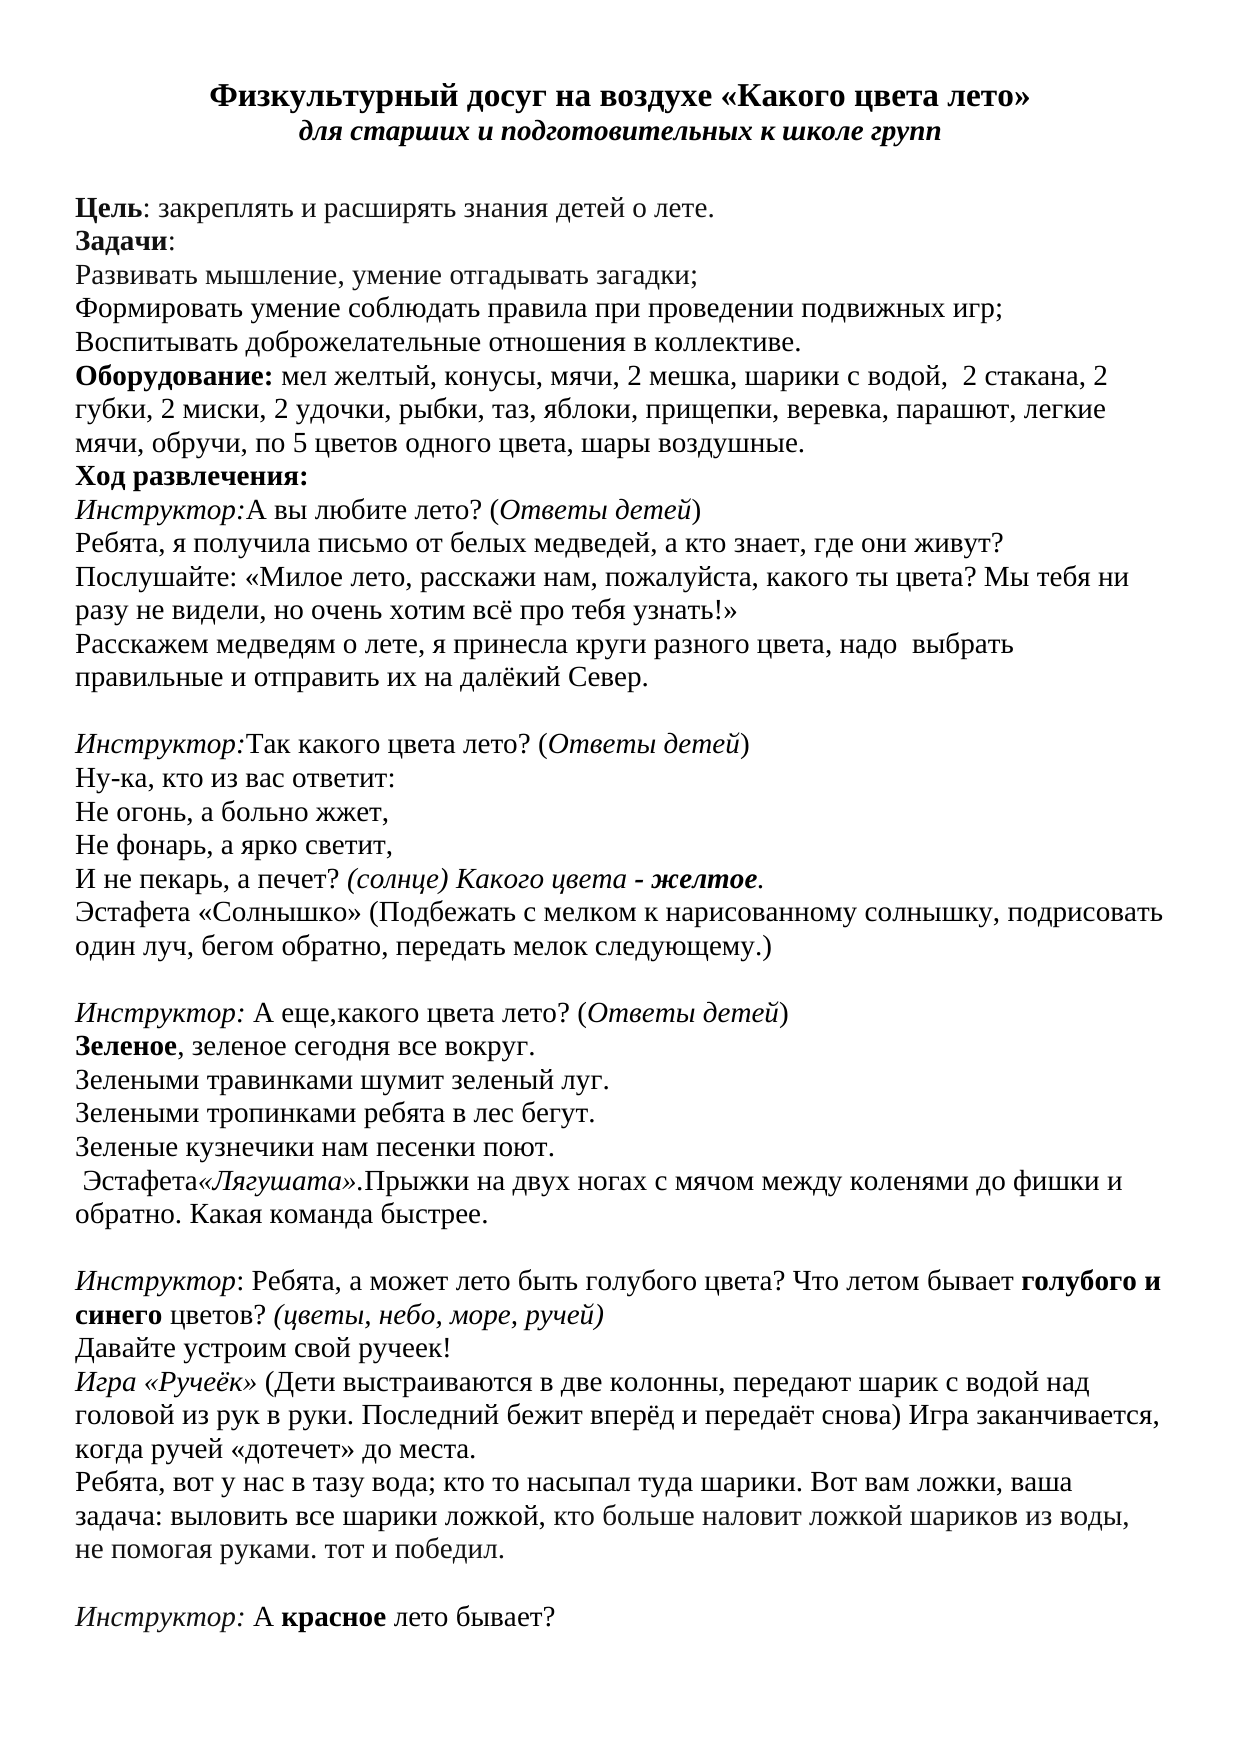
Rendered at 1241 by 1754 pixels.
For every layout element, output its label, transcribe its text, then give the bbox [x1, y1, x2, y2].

text для старших и подготовительных к школе групп [75, 113, 1165, 147]
text Зелеными тропинками ребята в лес бегут. [75, 1096, 1165, 1129]
text Зеленое, зеленое сегодня все вокруг. [75, 1028, 1165, 1062]
text Ход развлечения: [75, 458, 1165, 492]
text Цель: закреплять и расширять знания детей о лете. [75, 190, 1165, 223]
text Зеленые кузнечики нам песенки поют. [75, 1129, 1165, 1163]
text Инструктор: Ребята, а может лето быть голубого цвета? Что летом бывает голубого и синего цветов? (цветы, небо, море, ручей) [75, 1263, 1165, 1330]
text Оборудование: мел желтый, конусы, мячи, 2 мешка, шарики с водой, 2 стакана, 2 губки, 2 миски, 2 удочки, рыбки, таз, яблоки, прищепки, веревка, парашют, легкие мячи, обручи, по 5 цветов одного цвета, шары воздушные. [75, 358, 1165, 458]
text Не фонарь, а ярко светит, [75, 827, 1165, 861]
text Расскажем медведям о лете, я принесла круги разного цвета, надо выбрать правильные и отправить их на далёкий Север. [75, 626, 1165, 693]
text Физкультурный досуг на воздухе «Какого цвета лето» [75, 75, 1165, 113]
text И не пекарь, а печет? (солнце) Какого цвета - желтое. [75, 861, 1165, 894]
text Ну-ка, кто из вас ответит: [75, 760, 1165, 794]
text Инструктор: А еще,какого цвета лето? (Ответы детей) [75, 995, 1165, 1028]
text Не огонь, а больно жжет, [75, 794, 1165, 827]
text Развивать мышление, умение отгадывать загадки; [75, 257, 1165, 291]
text Формировать умение соблюдать правила при проведении подвижных игр; [75, 291, 1165, 324]
text Инструктор: А красное лето бывает? [75, 1599, 1165, 1632]
text Эстафета«Лягушата».Прыжки на двух ногах с мячом между коленями до фишки и обратно. Какая команда быстрее. [75, 1163, 1165, 1230]
text Ребята, я получила письмо от белых медведей, а кто знает, где они живут? [75, 525, 1165, 559]
text Послушайте: «Милое лето, расскажи нам, пожалуйста, какого ты цвета? Мы тебя ни разу не видели, но очень хотим всё про тебя узнать!» [75, 559, 1165, 626]
text Давайте устроим свой ручеек! [75, 1330, 1165, 1364]
text Инструктор:Так какого цвета лето? (Ответы детей) [75, 727, 1165, 760]
text Зелеными травинками шумит зеленый луг. [75, 1062, 1165, 1096]
text Воспитывать доброжелательные отношения в коллективе. [75, 324, 1165, 358]
text Задачи: [75, 223, 1165, 257]
text Инструктор:А вы любите лето? (Ответы детей) [75, 492, 1165, 525]
text Ребята, вот у нас в тазу вода; кто то насыпал туда шарики. Вот вам ложки, ваша задача: выловить все шарики ложкой, кто больше наловит ложкой шариков из воды, не помогая руками. тот и победил. [75, 1464, 1165, 1565]
text Игра «Ручеёк» (Дети выстраиваются в две колонны, передают шарик с водой над головой из рук в руки. Последний бежит вперёд и передаёт снова) Игра заканчивается, когда ручей «дотечет» до места. [75, 1364, 1165, 1464]
text Эстафета «Солнышко» (Подбежать с мелком к нарисованному солнышку, подрисовать один луч, бегом обратно, передать мелок следующему.) [75, 894, 1165, 961]
